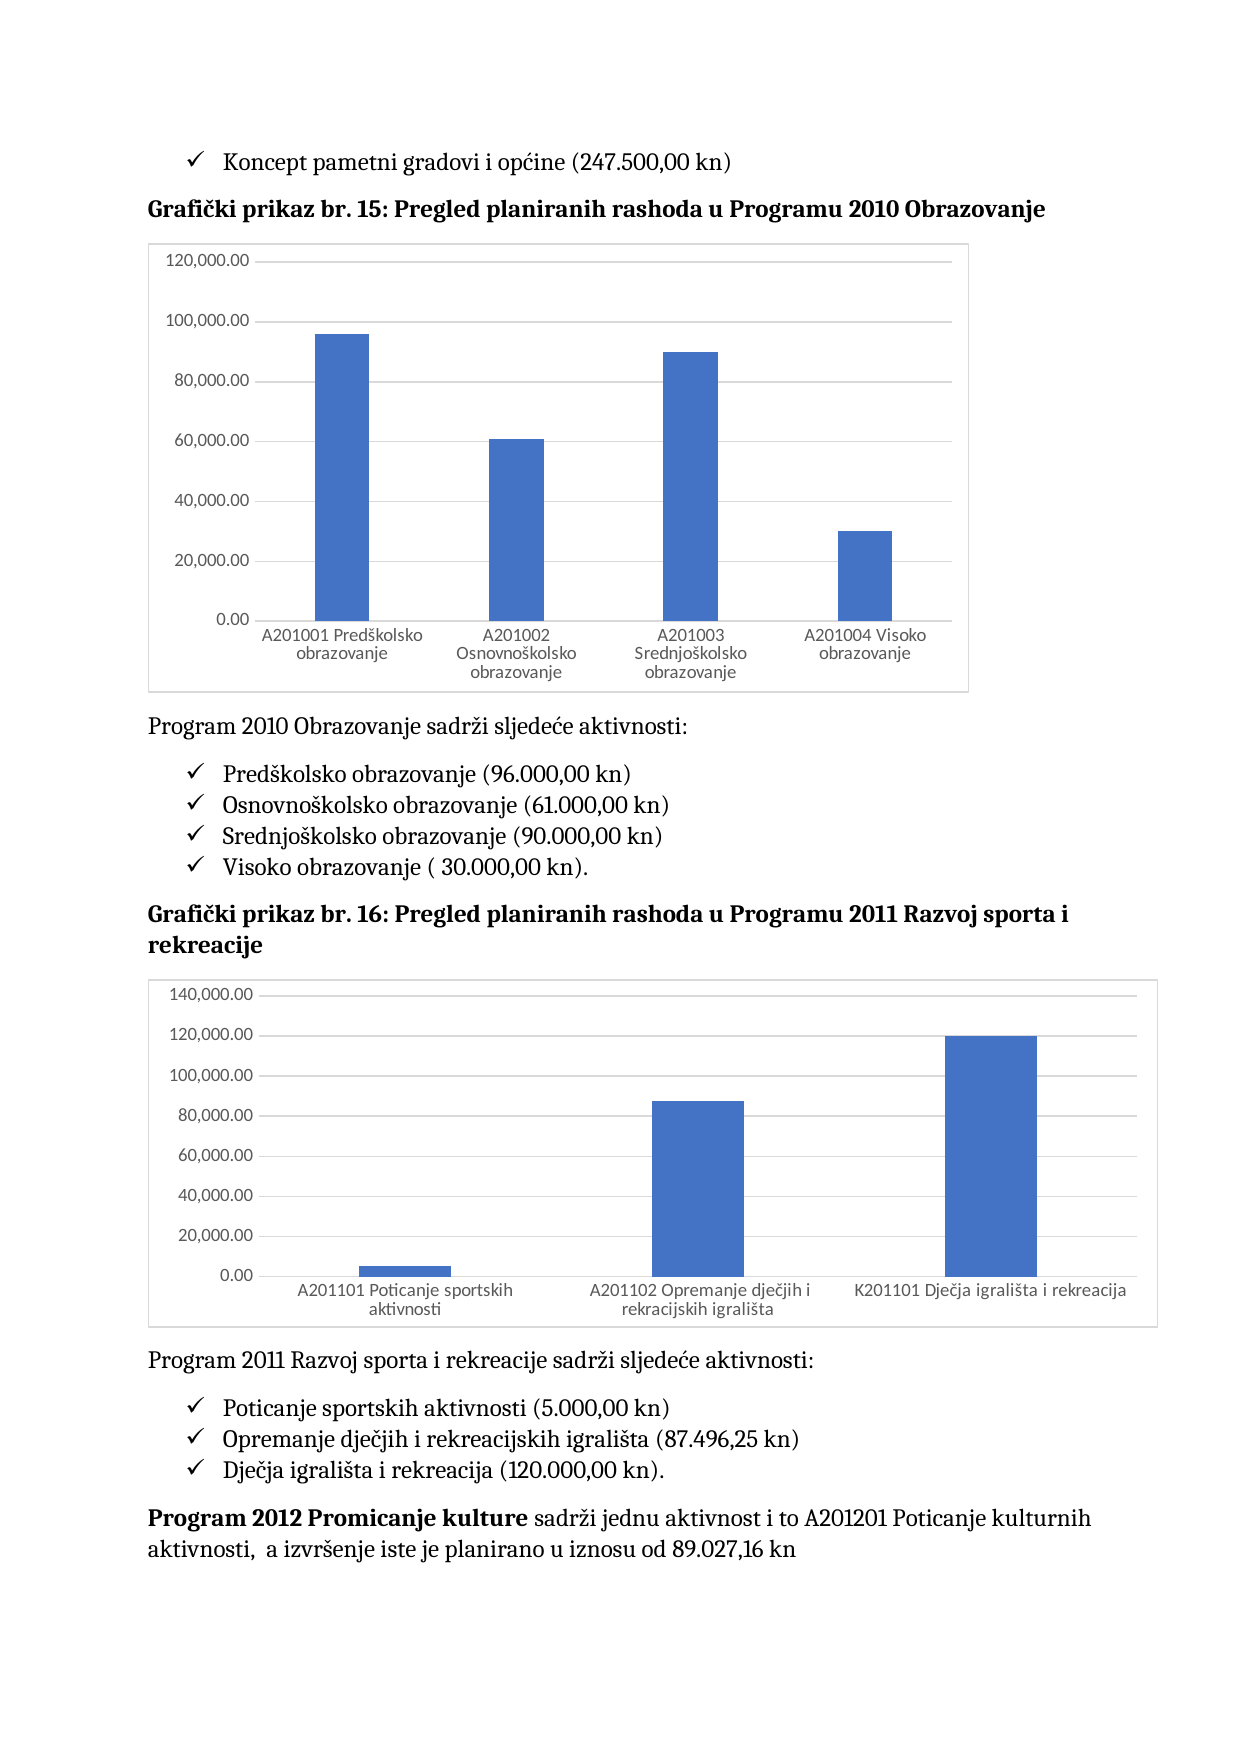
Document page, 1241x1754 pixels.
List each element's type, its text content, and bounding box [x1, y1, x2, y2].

list Opremanje dječjih i rekreacijskih igrališta (87.496,25 kn) [185, 1425, 1093, 1454]
text Program 2012 Promicanje kulture sadrži jednu aktivnost i to A201201 Poticanje kulturnih aktivnosti, a izvršenje iste je planirano u iznosu od 89.027,16 kn [148, 1504, 1093, 1564]
list Dječja igrališta i rekreacija (120.000,00 kn). [185, 1456, 1093, 1485]
list Poticanje sportskih aktivnosti (5.000,00 kn) [185, 1394, 1093, 1423]
list Predškolsko obrazovanje (96.000,00 kn) [185, 759, 1093, 788]
text Grafički prikaz br. 16: Pregled planiranih rashoda u Programu 2011 Razvoj sporta i rekreacije [148, 900, 1093, 960]
list Koncept pametni gradovi i općine (247.500,00 kn) [185, 148, 1093, 176]
text Program 2011 Razvoj sporta i rekreacije sadrži sljedeće aktivnosti: [148, 1346, 1093, 1375]
list Osnovnoškolsko obrazovanje (61.000,00 kn) [185, 791, 1093, 819]
text Grafički prikaz br. 15: Pregled planiranih rashoda u Programu 2010 Obrazovanje [148, 195, 1093, 224]
list Visoko obrazovanje ( 30.000,00 kn). [185, 853, 1093, 881]
text Program 2010 Obrazovanje sadrži sljedeće aktivnosti: [148, 712, 1093, 741]
list Srednjoškolsko obrazovanje (90.000,00 kn) [185, 822, 1093, 850]
